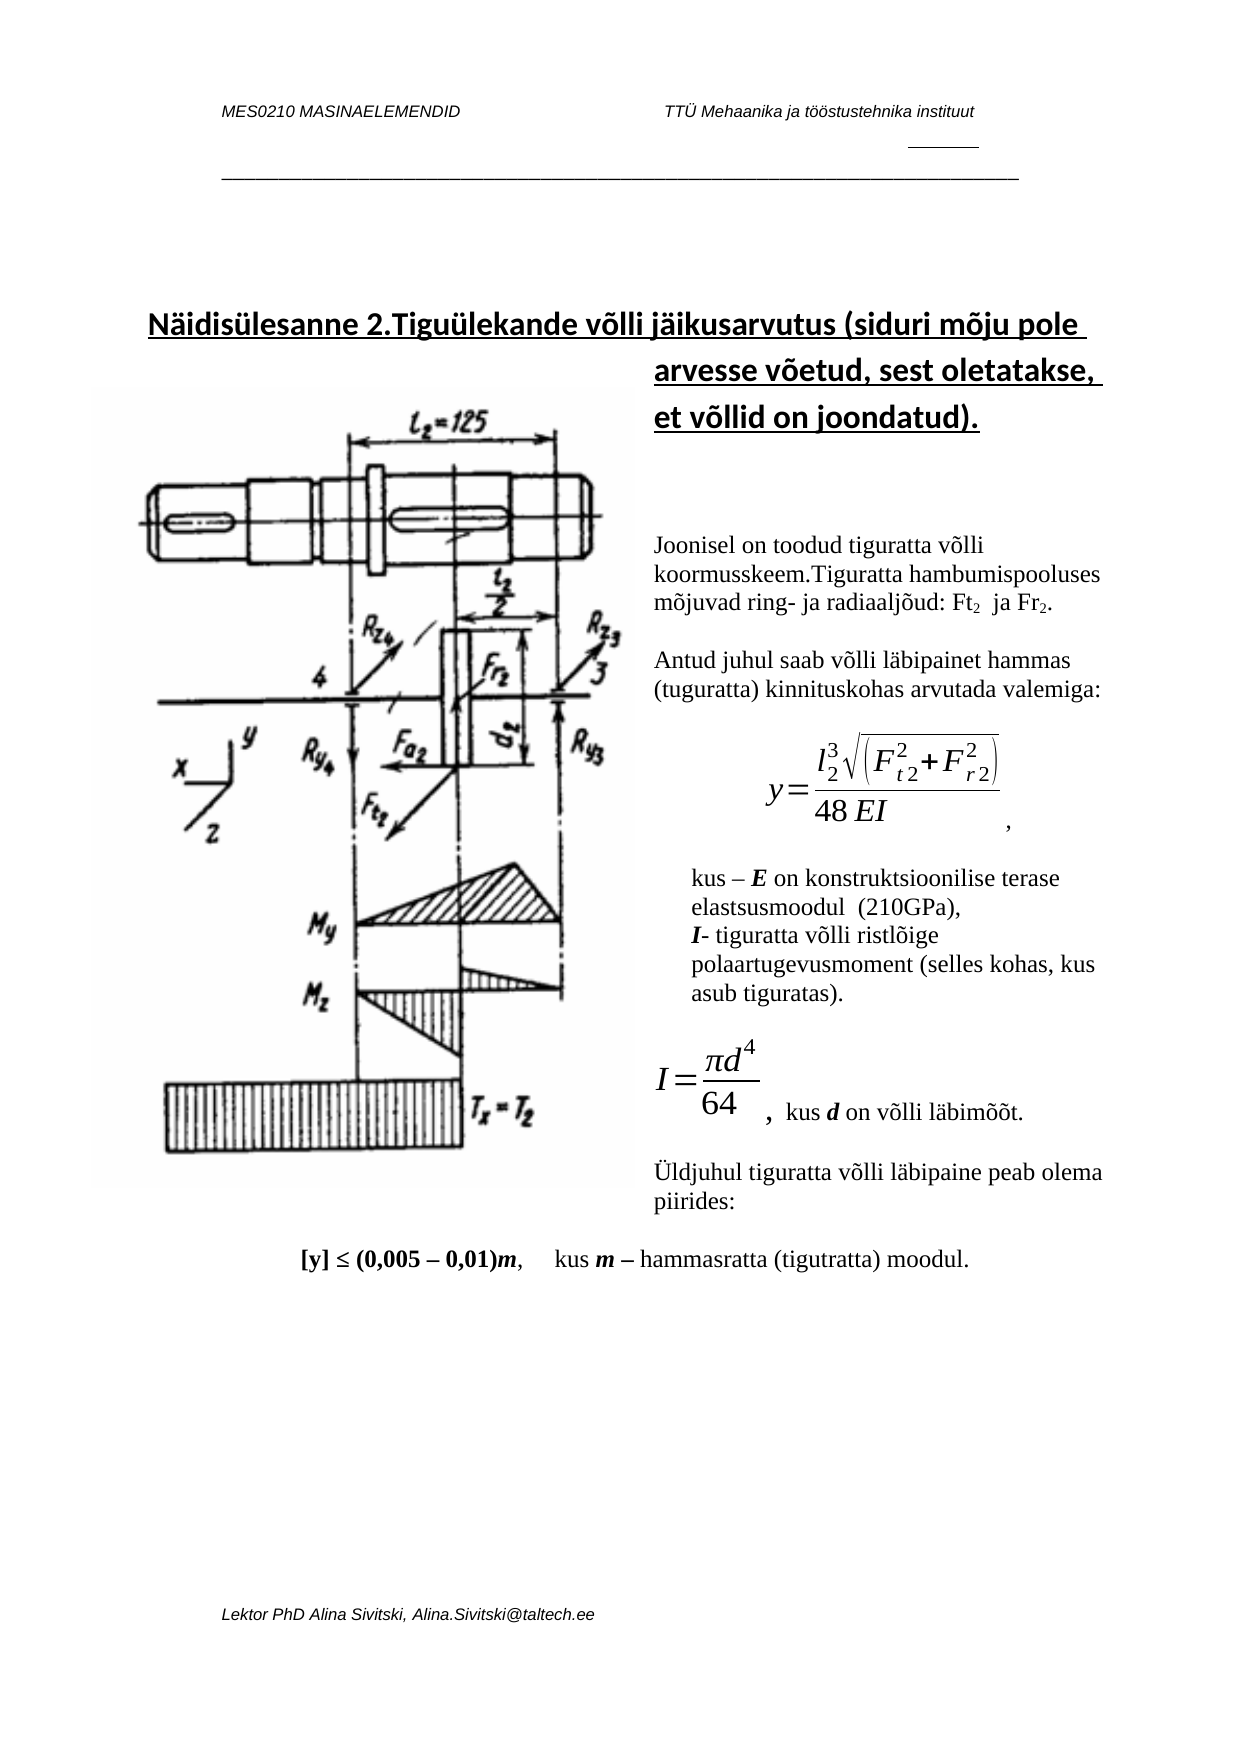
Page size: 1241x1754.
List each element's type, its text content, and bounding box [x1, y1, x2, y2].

text , [635, 732, 1122, 834]
text Antud juhul saab võlli läbipainet hammas (tuguratta) kinnituskohas arvutada valemiga: [635, 645, 1122, 703]
picture [91, 387, 635, 1188]
text Joonisel on toodud tiguratta võlli koormusskeem.Tiguratta hambumispooluses mõjuvad ring- ja radiaaljõud: Ft2 ja Fr2. [635, 530, 1122, 616]
text , kus d on võlli läbimõõt. [635, 1036, 1122, 1128]
text kus – Е on konstruktsioonilise terase elastsusmoodul (210GPa), I- tiguratta võlli ristlõige polaartugevusmoment (selles kohas, kus asub tiguratas). [635, 863, 1122, 1007]
text Üldjuhul tiguratta võlli läbipaine peab olema piirides: [148, 1157, 1122, 1214]
text [y] ≤ (0,005 – 0,01)m, kus m – hammasratta (tigutratta) moodul. [148, 1244, 1122, 1272]
text Näidisülesanne 2.Tiguülekande võlli jäikusarvutus (siduri mõju pole arvesse võetud, sest oletatakse, et võllid on joondatud). [148, 302, 1122, 437]
